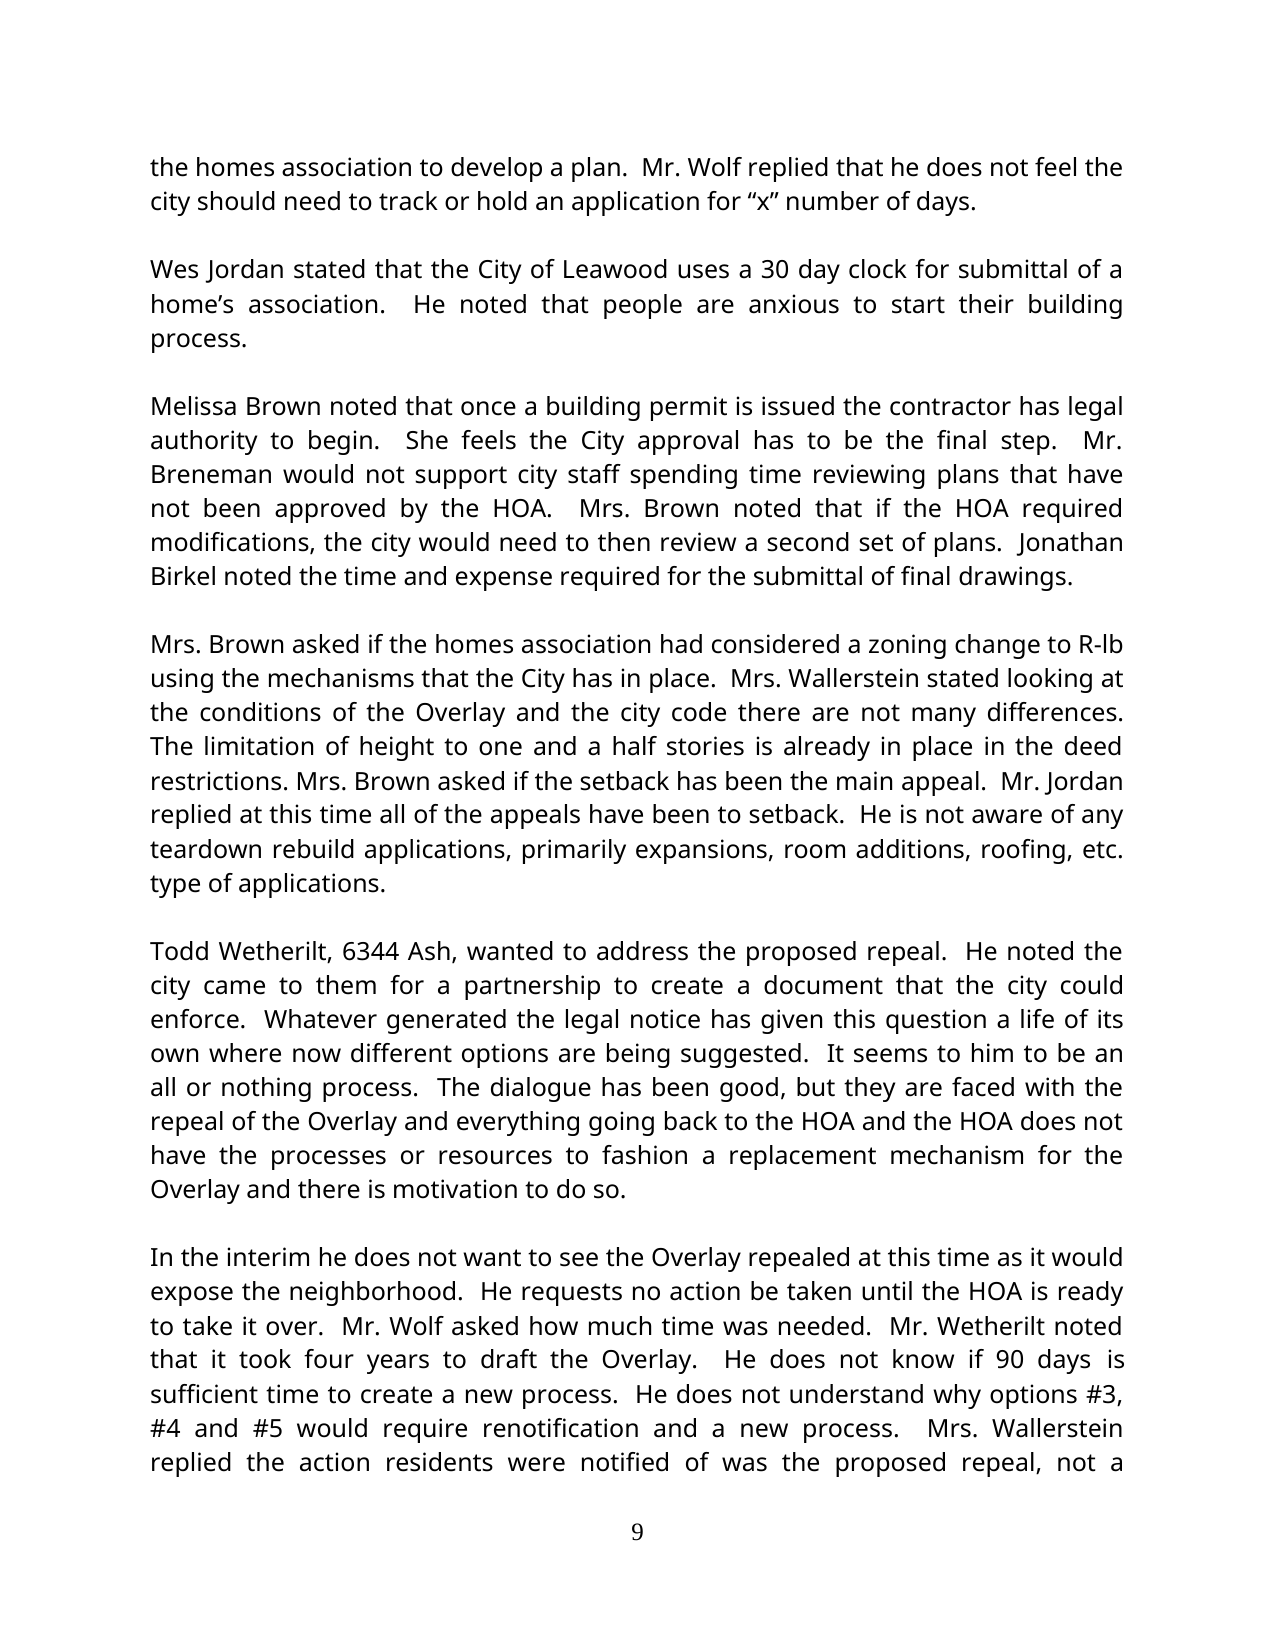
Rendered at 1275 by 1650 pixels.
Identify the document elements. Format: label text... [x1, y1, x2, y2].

text Melissa Brown noted that once a building permit is issued the contractor has legal authority to begin. She feels the City approval has to be the final step. Mr. Breneman would not support city staff spending time reviewing plans that have not been approved by the HOA. Mrs. Brown noted that if the HOA required modifications, the city would need to then review a second set of plans. Jonathan Birkel noted the time and expense required for the submittal of final drawings. [150, 388, 1125, 593]
text Mrs. Brown asked if the homes association had considered a zoning change to R-lb using the mechanisms that the City has in place. Mrs. Wallerstein stated looking at the conditions of the Overlay and the city code there are not many differences. The limitation of height to one and a half stories is already in place in the deed restrictions. Mrs. Brown asked if the setback has been the main appeal. Mr. Jordan replied at this time all of the appeals have been to setback. He is not aware of any teardown rebuild applications, primarily expansions, room additions, roofing, etc. type of applications. [150, 627, 1125, 899]
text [150, 150, 1125, 218]
text Wes Jordan stated that the City of Leawood uses a 30 day clock for submittal of a home’s association. He noted that people are anxious to start their building process. [150, 252, 1125, 354]
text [150, 1240, 1125, 1478]
text Todd Wetherilt, 6344 Ash, wanted to address the proposed repeal. He noted the city came to them for a partnership to create a document that the city could enforce. Whatever generated the legal notice has given this question a life of its own where now different options are being suggested. It seems to him to be an all or nothing process. The dialogue has been good, but they are faced with the repeal of the Overlay and everything going back to the HOA and the HOA does not have the processes or resources to fashion a replacement mechanism for the Overlay and there is motivation to do so. [150, 933, 1125, 1206]
